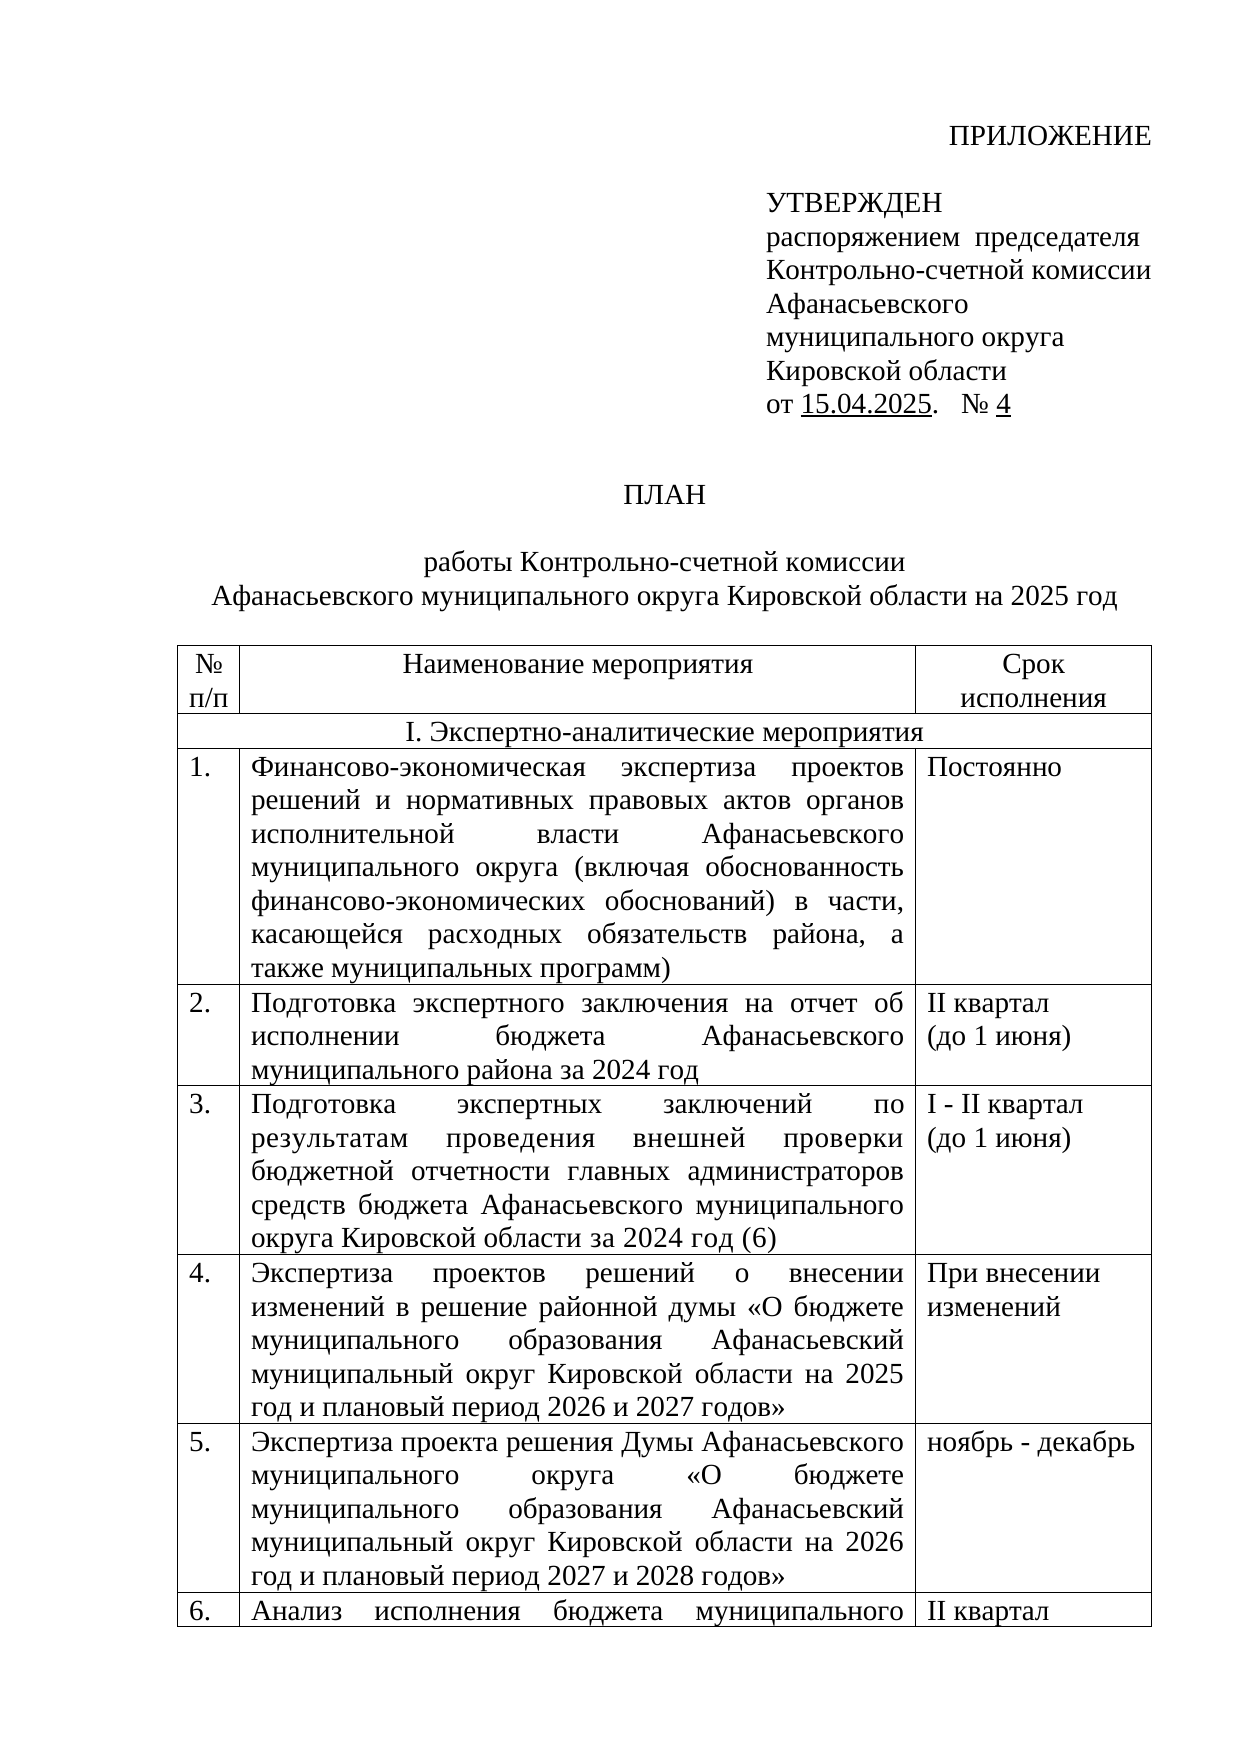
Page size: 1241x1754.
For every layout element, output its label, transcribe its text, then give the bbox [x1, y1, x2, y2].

table_cell І. Экспертно-аналитические мероприятия [178, 714, 1151, 748]
table_header № п/п [178, 646, 239, 713]
table_cell Экспертиза проектов решений о внесении изменений в решение районной думы «О бюджете муниципального образования Афанасьевский муниципальный округ Кировской области на 2025 год и плановый период 2026 и 2027 годов» [240, 1255, 915, 1423]
table_cell 1. [178, 749, 239, 984]
text ПЛАН [177, 477, 1152, 511]
text работы Контрольно-счетной комиссии [177, 544, 1152, 578]
text Кировской области [532, 353, 1152, 386]
table_cell 6. [178, 1593, 239, 1626]
text ПРИЛОЖЕНИЕ [177, 118, 1152, 152]
text Контрольно-счетной комиссии [532, 252, 1152, 286]
table_cell При внесении изменений [916, 1255, 1151, 1423]
table_cell Финансово-экономическая экспертиза проектов решений и нормативных правовых актов органов исполнительной власти Афанасьевского муниципального округа (включая обоснованность финансово-экономических обоснований) в части, касающейся расходных обязательств района, а также муниципальных программ) [240, 749, 915, 984]
table_cell ноябрь - декабрь [916, 1424, 1151, 1592]
table_cell Подготовка экспертных заключений по результатам проведения внешней проверки бюджетной отчетности главных администраторов средств бюджета Афанасьевского муниципального округа Кировской области за 2024 год (6) [240, 1086, 915, 1254]
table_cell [240, 1593, 915, 1626]
table_header Наименование мероприятия [240, 646, 915, 713]
text Афанасьевского [532, 286, 1152, 319]
table_cell 2. [178, 985, 239, 1085]
text от 15.04.2025. № 4 [532, 386, 1152, 420]
table_cell Экспертиза проекта решения Думы Афанасьевского муниципального округа «О бюджете муниципального образования Афанасьевский муниципальный округ Кировской области на 2026 год и плановый период 2027 и 2028 годов» [240, 1424, 915, 1592]
text УТВЕРЖДЕН [177, 185, 1152, 219]
table_cell Подготовка экспертного заключения на отчет об исполнении бюджета Афанасьевского муниципального района за 2024 год [240, 985, 915, 1085]
table_cell ІІ квартал (до 1 июня) [916, 985, 1151, 1085]
table_cell 5. [178, 1424, 239, 1592]
table_cell II квартал [916, 1593, 1151, 1626]
text распоряжением председателя [532, 219, 1152, 252]
table_cell 4. [178, 1255, 239, 1423]
text муниципального округа [532, 319, 1152, 353]
table_cell 3. [178, 1086, 239, 1254]
table_header Срок исполнения [916, 646, 1151, 713]
text Афанасьевского муниципального округа Кировской области на 2025 год [177, 578, 1152, 612]
table_cell Постоянно [916, 749, 1151, 984]
table_cell І - ІІ квартал (до 1 июня) [916, 1086, 1151, 1254]
